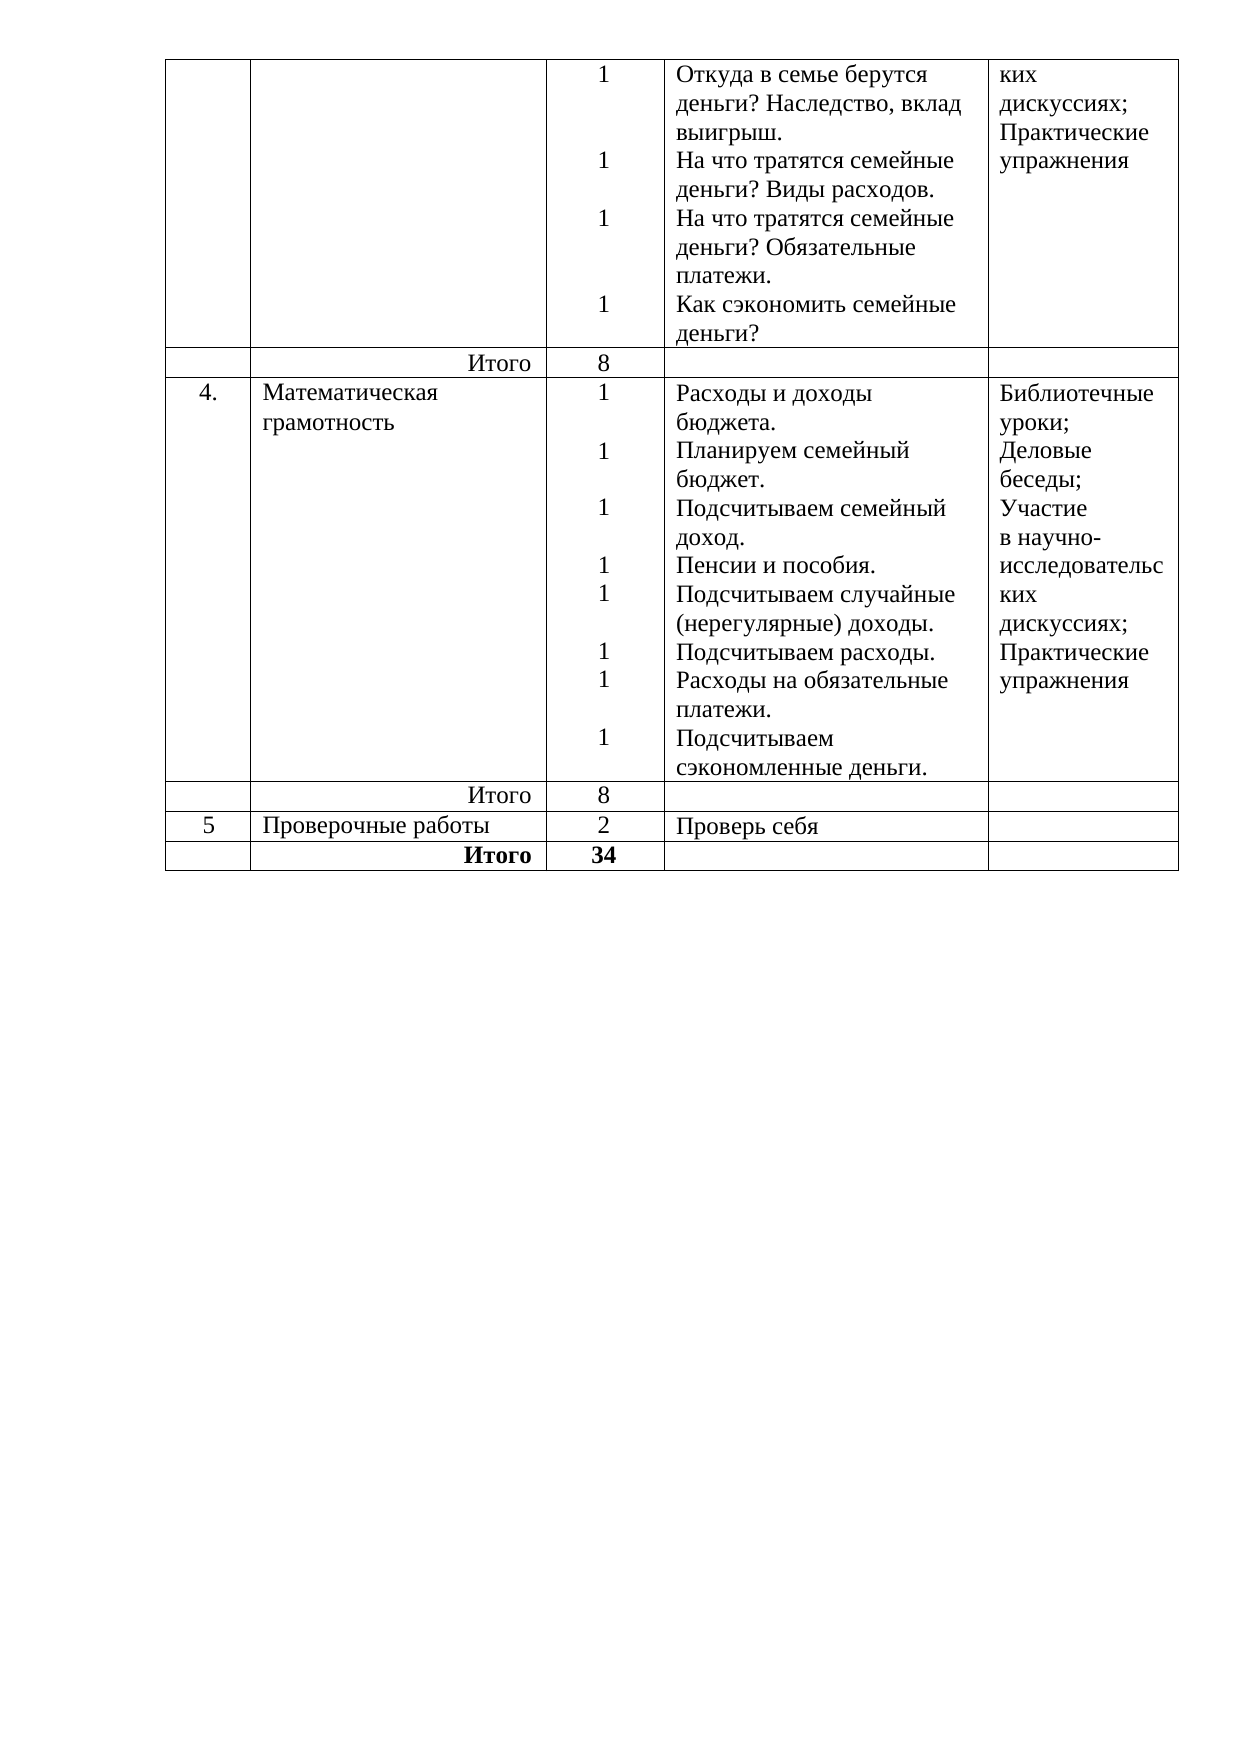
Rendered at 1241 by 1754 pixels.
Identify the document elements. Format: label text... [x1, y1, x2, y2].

text Итого 8 5 Проверочные работы 2 [202, 781, 616, 839]
text 1 1 [591, 550, 610, 607]
text 1 [597, 146, 618, 174]
text Откуда в семье берутся деньги? Наследство, вклад выигрыш. [676, 59, 967, 146]
text На что тратятся семейные деньги? Виды расходов. На что тратятся семейные деньги? Обязательные платежи. [676, 146, 960, 289]
text Библиотечные уроки; Деловые беседы; Участие [999, 378, 1161, 522]
text Расходы и доходы бюджета. [676, 378, 879, 435]
text 1 [597, 722, 618, 751]
text грамотность [262, 407, 618, 436]
text Проверь себя [676, 811, 963, 840]
text 1 1 [591, 636, 610, 693]
text в научно-исследовательс ких дискуссиях; Практические упражнения [999, 522, 1170, 694]
text 1 [597, 436, 618, 464]
text Итого 34 [463, 840, 618, 869]
text Итого 8 4. Математическая 1 [199, 348, 616, 406]
text Подсчитываем семейный доход. [676, 493, 952, 550]
text ких дискуссиях; Практические упражнения [999, 59, 1155, 174]
text Пенсии и пособия. Подсчитываем случайные (нерегулярные) доходы. Подсчитываем расходы. Расходы на обязательные платежи. [676, 550, 961, 723]
text 1 [597, 492, 618, 521]
text Как сэкономить семейные деньги? [676, 289, 962, 347]
text Планируем семейный бюджет. [676, 435, 915, 493]
text 1 [597, 203, 618, 232]
text 1 [597, 289, 618, 318]
text 1 [597, 59, 618, 88]
text Подсчитываем сэкономленные деньги. [676, 723, 933, 780]
